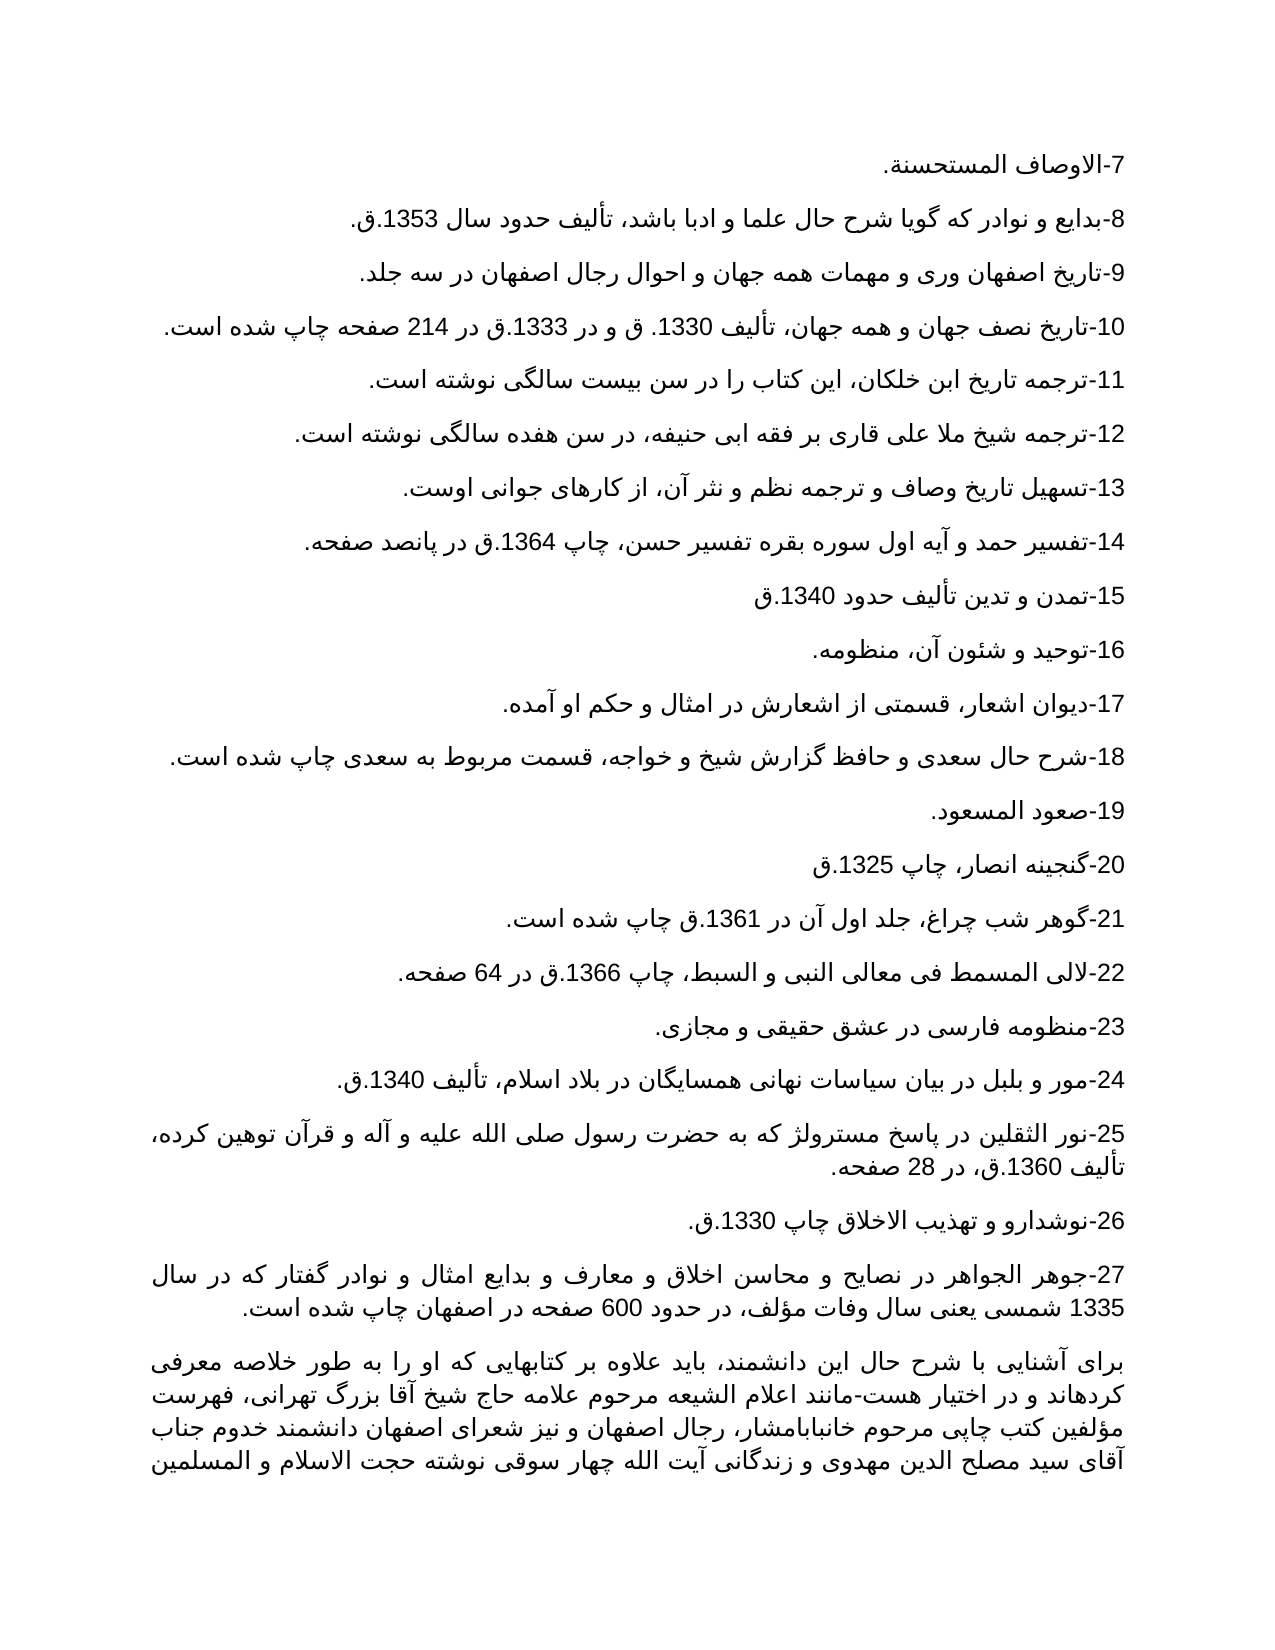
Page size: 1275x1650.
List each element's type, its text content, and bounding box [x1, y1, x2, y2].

text 21-گوهر شب چراغ، جلد اول آن در 1361.ق چاپ شده است. [150, 904, 1125, 933]
text 8-بدایع و نوادر که گویا شرح حال علما و ادبا باشد، تألیف حدود سال 1353.ق. [150, 204, 1125, 233]
text 13-تسهیل تاریخ وصاف و ترجمه نظم و نثر آن، از کارهای جوانی اوست. [150, 473, 1125, 502]
text 19-صعود المسعود. [150, 796, 1125, 825]
text 15-تمدن و تدین تألیف حدود 1340.ق [150, 581, 1125, 609]
text 16-توحید و شئون آن، منظومه. [150, 635, 1125, 663]
text 18-شرح حال سعدی و حافظ گزارش شیخ و خواجه، قسمت مربوط به سعدی چاپ شده است. [150, 742, 1125, 771]
text 10-تاریخ نصف جهان و همه جهان، تألیف 1330. ق و در 1333.ق در 214 صفحه چاپ شده است. [150, 312, 1125, 340]
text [150, 1347, 1125, 1475]
text 20-گنجینه انصار، چاپ 1325.ق [150, 850, 1125, 879]
text 25-نور الثقلین در پاسخ مسترولژ که به حضرت رسول صلی الله علیه و آله و قرآن توهین کرده، تألیف 1360.ق، در 28 صفحه. [150, 1119, 1125, 1181]
text 11-ترجمه تاریخ ابن خلکان، این کتاب را در سن بیست سالگی نوشته است. [150, 365, 1125, 394]
text 12-ترجمه شیخ ملا علی قاری بر فقه ابی حنیفه، در سن هفده سالگی نوشته است. [150, 419, 1125, 448]
text 27-جوهر الجواهر در نصایح و محاسن اخلاق و معارف و بدایع امثال و نوادر گفتار که در سال 1335 شمسی یعنی سال وفات مؤلف، در حدود 600 صفحه در اصفهان چاپ شده است. [150, 1260, 1125, 1322]
text 24-مور و بلبل در بیان سیاسات نهانی همسایگان در بلاد اسلام، تألیف 1340.ق. [150, 1066, 1125, 1094]
text 26-نوشدارو و تهذیب الاخلاق چاپ 1330.ق. [150, 1206, 1125, 1235]
text 22-لالی المسمط فی معالی النبی و السبط، چاپ 1366.ق در 64 صفحه. [150, 958, 1125, 987]
text 14-تفسیر حمد و آیه اول سوره بقره تفسیر حسن، چاپ 1364.ق در پانصد صفحه. [150, 527, 1125, 556]
text 23-منظومه فارسی در عشق حقیقی و مجازی. [150, 1012, 1125, 1040]
text 9-تاریخ اصفهان وری و مهمات همه جهان و احوال رجال اصفهان در سه جلد. [150, 258, 1125, 286]
text 7-الاوصاف المستحسنة. [150, 150, 1125, 179]
text 17-دیوان اشعار، قسمتی از اشعارش در امثال و حکم او آمده. [150, 688, 1125, 717]
